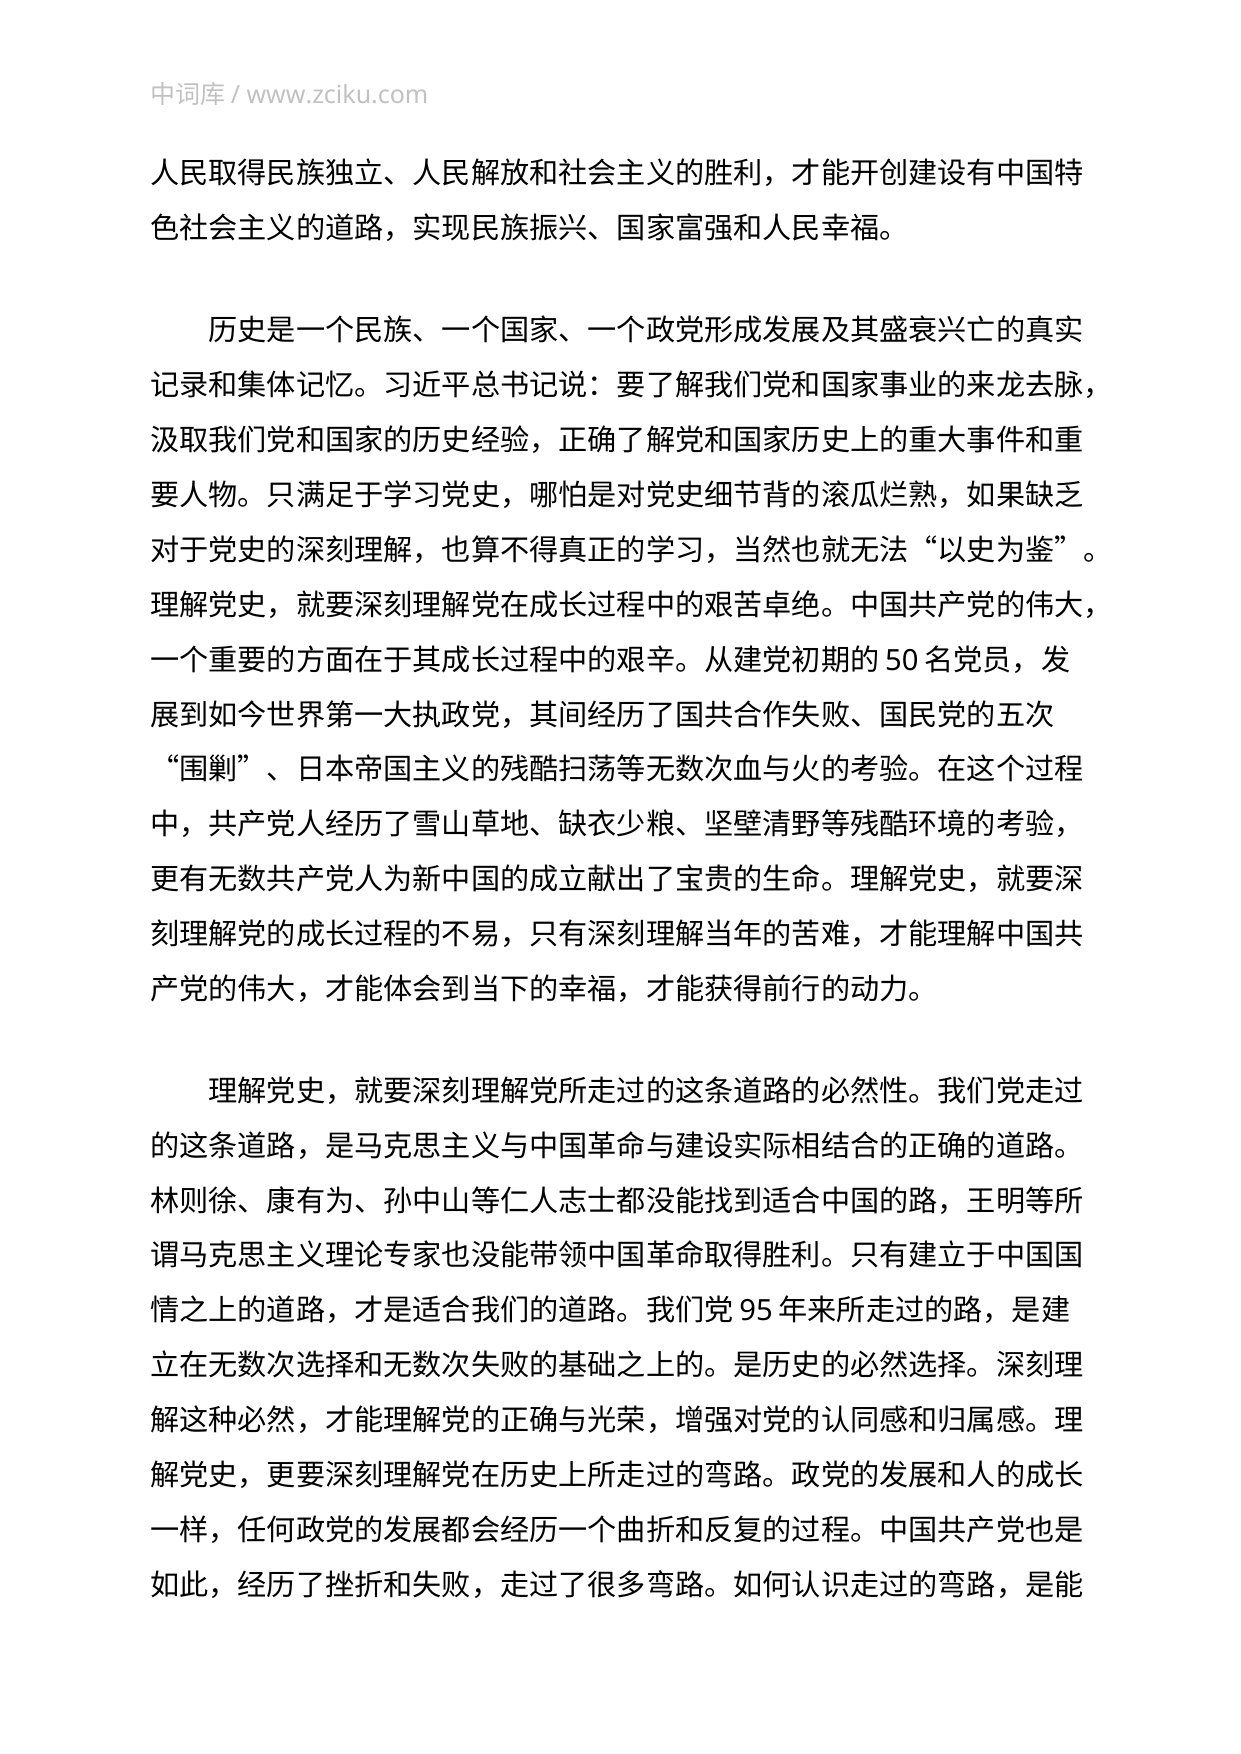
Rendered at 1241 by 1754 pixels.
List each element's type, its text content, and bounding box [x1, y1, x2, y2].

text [150, 150, 1090, 247]
text 历史是一个民族、一个国家、一个政党形成发展及其盛衰兴亡的真实记录和集体记忆。习近平总书记说：要了解我们党和国家事业的来龙去脉，汲取我们党和国家的历史经验，正确了解党和国家历史上的重大事件和重要人物。只满足于学习党史，哪怕是对党史细节背的滚瓜烂熟，如果缺乏对于党史的深刻理解，也算不得真正的学习，当然也就无法“以史为鉴”。理解党史，就要深刻理解党在成长过程中的艰苦卓绝。中国共产党的伟大，一个重要的方面在于其成长过程中的艰辛。从建党初期的50名党员，发展到如今世界第一大执政党，其间经历了国共合作失败、国民党的五次“围剿”、日本帝国主义的残酷扫荡等无数次血与火的考验。在这个过程中，共产党人经历了雪山草地、缺衣少粮、坚壁清野等残酷环境的考验，更有无数共产党人为新中国的成立献出了宝贵的生命。理解党史，就要深刻理解党的成长过程的不易，只有深刻理解当年的苦难，才能理解中国共产党的伟大，才能体会到当下的幸福，才能获得前行的动力。 [150, 307, 1090, 1008]
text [150, 1067, 1090, 1604]
